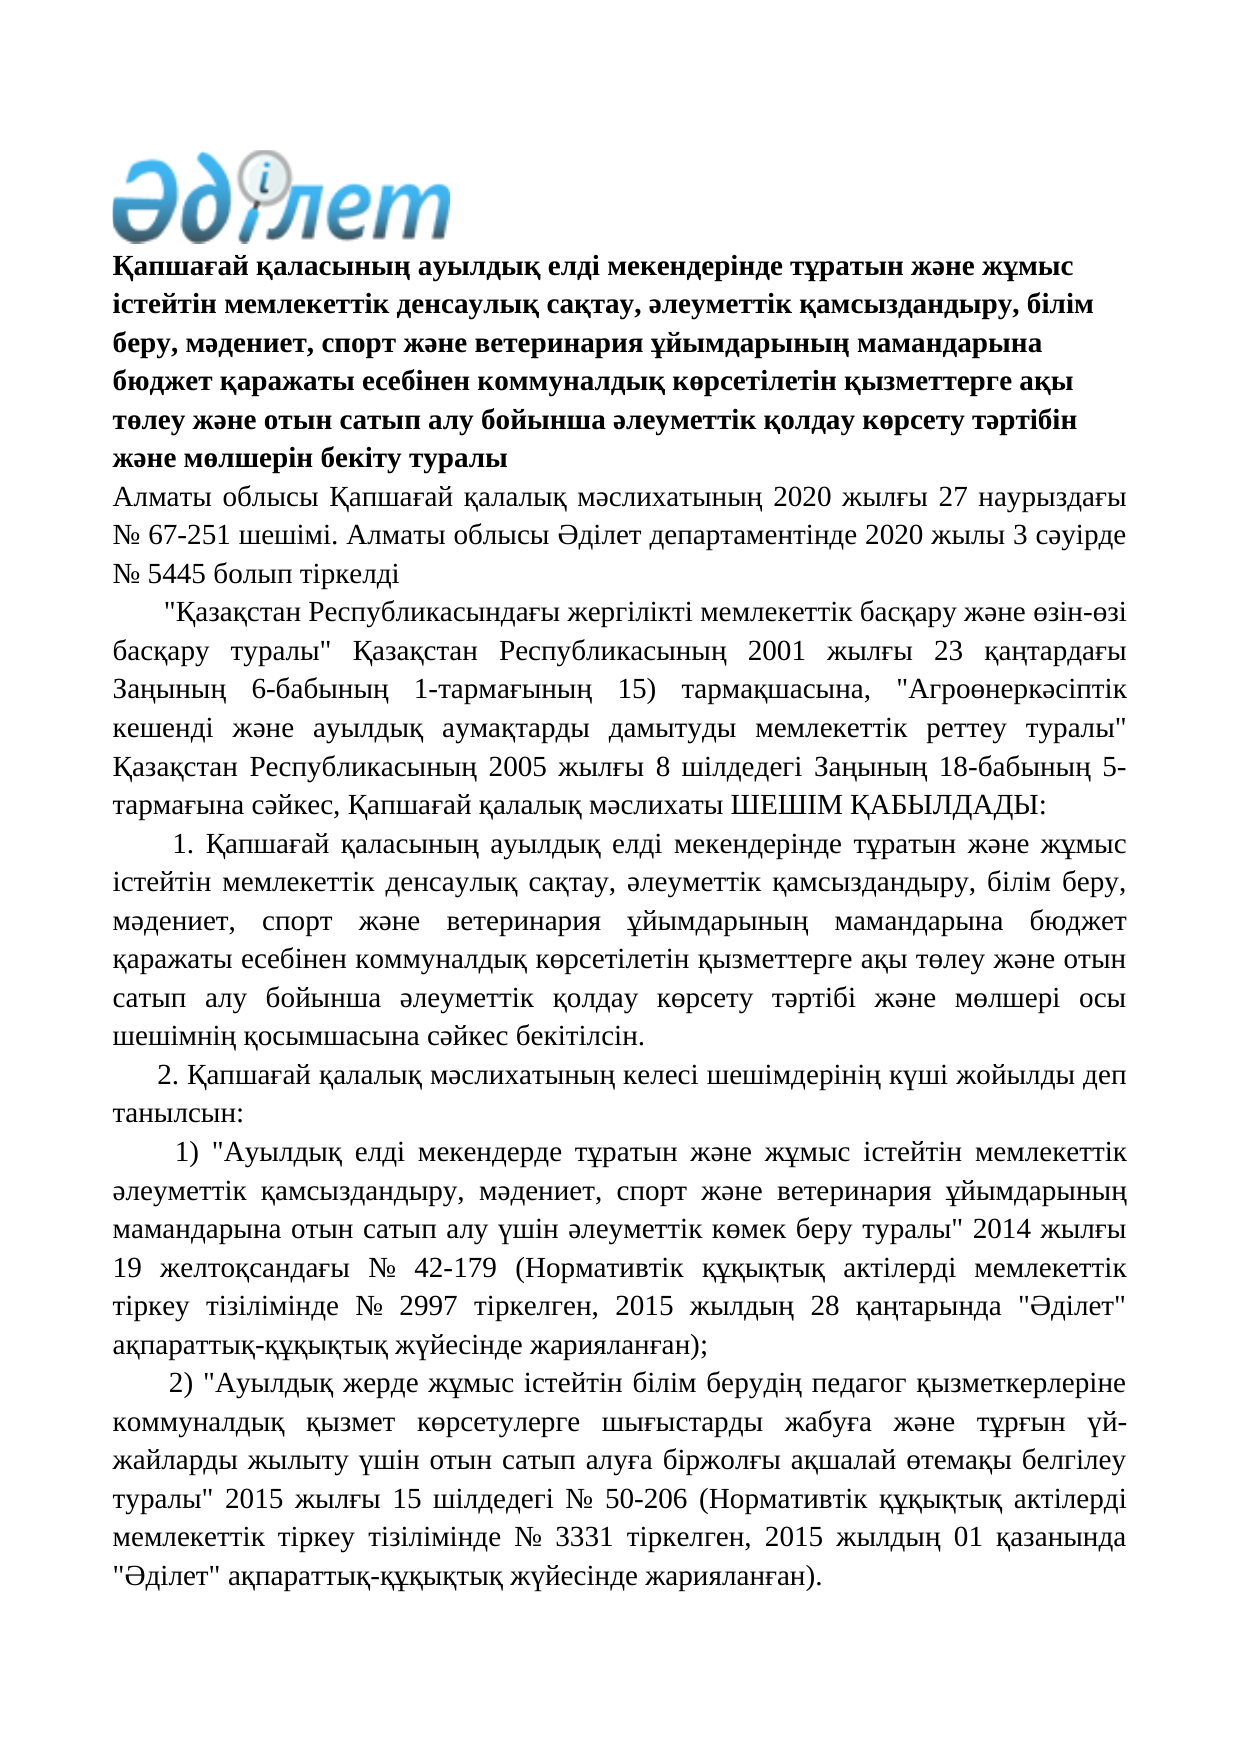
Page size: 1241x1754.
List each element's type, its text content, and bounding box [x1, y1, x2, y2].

text 2) "Ауылдық жерде жұмыс істейтін білім берудің педагог қызметкерлеріне коммуналдық қызмет көрсетулерге шығыстарды жабуға және тұрғын үй-жайларды жылыту үшін отын сатып алуға біржолғы ақшалай өтемақы белгілеу туралы" 2015 жылғы 15 шілдедегі № 50-206 (Нормативтік құқықтық актілерді мемлекеттік тіркеу тізілімінде № 3331 тіркелген, 2015 жылдың 01 қазанында "Әділет" ақпараттық-құқықтық жүйесінде жарияланған). [112, 1365, 1128, 1592]
text Қапшағай қаласының ауылдық елді мекендерінде тұратын және жұмыс істейтін мемлекеттік денсаулық сақтау, әлеуметтік қамсыздандыру, білім беру, мәдениет, спорт және ветеринария ұйымдарының мамандарына бюджет қаражаты есебiнен коммуналдық көрсетілетін қызметтерге ақы төлеу және отын сатып алу бойынша әлеуметтік қолдау көрсету тәртібін және мөлшерін бекіту туралы [112, 248, 1128, 474]
text Алматы облысы Қапшағай қалалық мәслихатының 2020 жылғы 27 наурыздағы № 67-251 шешімі. Алматы облысы Әділет департаментінде 2020 жылы 3 сәуірде № 5445 болып тіркелді [112, 479, 1128, 589]
text "Қазақстан Республикасындағы жергілікті мемлекеттік басқару және өзін-өзі басқару туралы" Қазақстан Республикасының 2001 жылғы 23 қаңтардағы Заңының 6-бабының 1-тармағының 15) тармақшасына, "Агроөнеркәсіптік кешенді және ауылдық аумақтарды дамытуды мемлекеттік реттеу туралы" Қазақстан Республикасының 2005 жылғы 8 шілдедегі Заңының 18-бабының 5-тармағына сәйкес, Қапшағай қалалық мәслихаты ШЕШІМ ҚАБЫЛДАДЫ: [112, 594, 1128, 821]
text 2. Қапшағай қалалық мәслихатының келесі шешімдерінің күші жойылды деп танылсын: [112, 1057, 1128, 1129]
picture [112, 150, 451, 244]
text 1. Қапшағай қаласының ауылдық елді мекендерінде тұратын және жұмыс істейтін мемлекеттік денсаулық сақтау, әлеуметтік қамсыздандыру, білім беру, мәдениет, спорт және ветеринария ұйымдарының мамандарына бюджет қаражаты есебiнен коммуналдық көрсетілетін қызметтерге ақы төлеу және отын сатып алу бойынша әлеуметтік қолдау көрсету тәртібі және мөлшері осы шешімнің қосымшасына сәйкес бекітілсін. [112, 826, 1128, 1052]
text 1) "Ауылдық елді мекендерде тұратын және жұмыс істейтін мемлекеттік әлеуметтік қамсыздандыру, мәдениет, спорт және ветеринария ұйымдарының мамандарына отын сатып алу үшін әлеуметтік көмек беру туралы" 2014 жылғы 19 желтоқсандағы № 42-179 (Нормативтік құқықтық актілерді мемлекеттік тіркеу тізілімінде № 2997 тіркелген, 2015 жылдың 28 қаңтарында "Әділет" ақпараттық-құқықтық жүйесінде жарияланған); [112, 1134, 1128, 1360]
